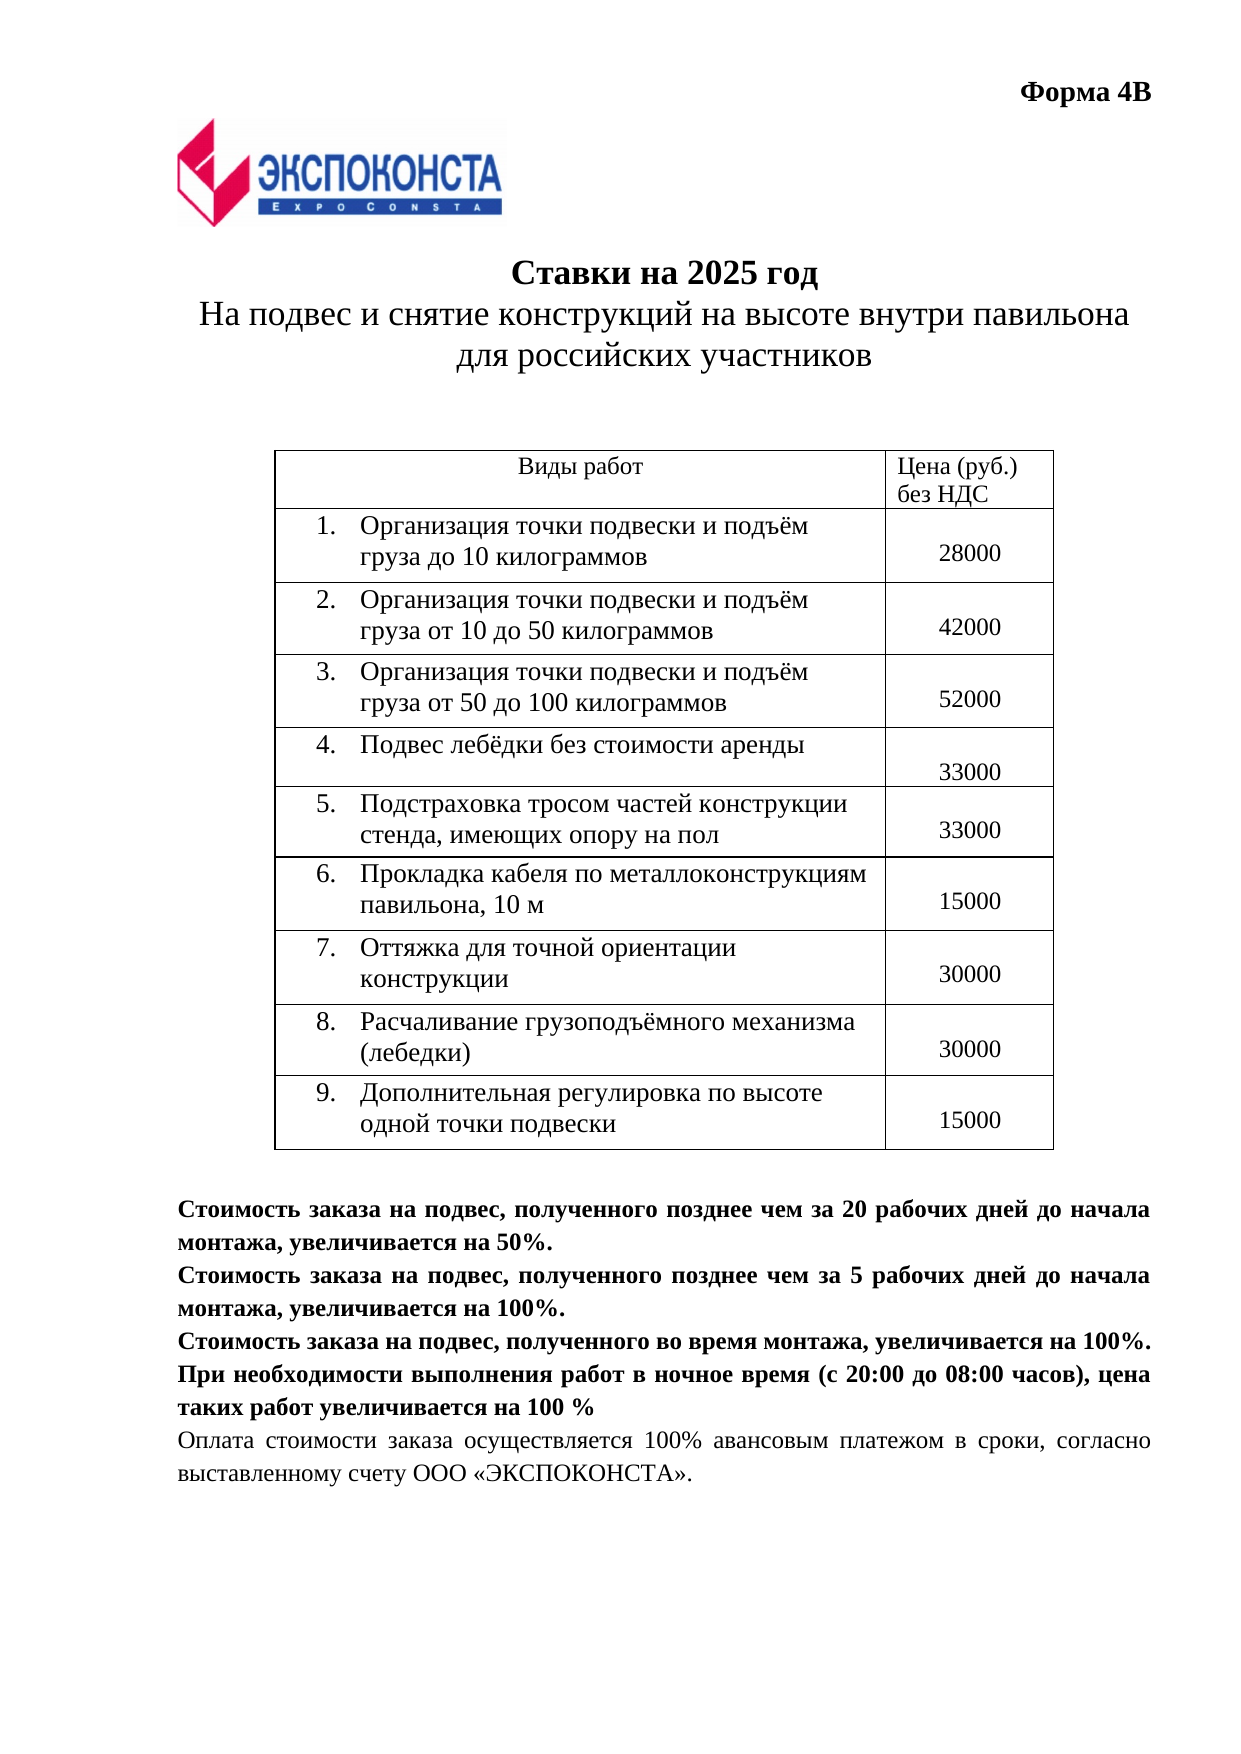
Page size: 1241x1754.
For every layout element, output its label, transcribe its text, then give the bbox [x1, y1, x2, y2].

table_header Виды работ [276, 451, 885, 508]
table_cell Подвес лебёдки без стоимости аренды [276, 728, 885, 786]
text Оплата стоимости заказа осуществляется 100% авансовым платежом в сроки, согласно выставленному счету ООО «ЭКСПОКОНСТА». [177, 1425, 1152, 1487]
table_cell Прокладка кабеля по металлоконструкциям павильона, 10 м [276, 858, 885, 930]
table_cell Организация точки подвески и подъём груза от 10 до 50 килограммов [276, 583, 885, 654]
table_cell 15000 [886, 858, 1053, 930]
table_cell 28000 [886, 509, 1053, 582]
text для российских участников [177, 333, 1152, 374]
table_cell 30000 [886, 1005, 1053, 1075]
table_cell 30000 [886, 931, 1053, 1004]
table_cell 42000 [886, 583, 1053, 654]
table_cell 52000 [886, 655, 1053, 727]
text Стоимость заказа на подвес, полученного позднее чем за 5 рабочих дней до начала монтажа, увеличивается на 100%. [177, 1260, 1152, 1322]
table_cell 33000 [886, 728, 1053, 786]
text Ставки на 2025 год [177, 251, 1152, 292]
table_cell Организация точки подвески и подъём груза от 50 до 100 килограммов [276, 655, 885, 727]
text При необходимости выполнения работ в ночное время (с 20:00 до 08:00 часов), цена таких работ увеличивается на 100 % [177, 1359, 1152, 1421]
table_cell 15000 [886, 1076, 1053, 1149]
text На подвес и снятие конструкций на высоте внутри павильона [177, 292, 1152, 333]
picture [177, 118, 507, 227]
table_cell Дополнительная регулировка по высоте одной точки подвески [276, 1076, 885, 1149]
table_header Цена (руб.) без НДС [886, 451, 1053, 508]
table_cell Организация точки подвески и подъём груза до 10 килограммов [276, 509, 885, 582]
table_cell Подстраховка тросом частей конструкции стенда, имеющих опору на пол [276, 787, 885, 856]
text Стоимость заказа на подвес, полученного позднее чем за 20 рабочих дней до начала монтажа, увеличивается на 50%. [177, 1194, 1152, 1256]
table_cell Расчаливание грузоподъёмного механизма (лебедки) [276, 1005, 885, 1075]
text Стоимость заказа на подвес, полученного во время монтажа, увеличивается на 100%. [177, 1326, 1152, 1355]
table_cell Оттяжка для точной ориентации конструкции [276, 931, 885, 1004]
table_cell 33000 [886, 787, 1053, 856]
